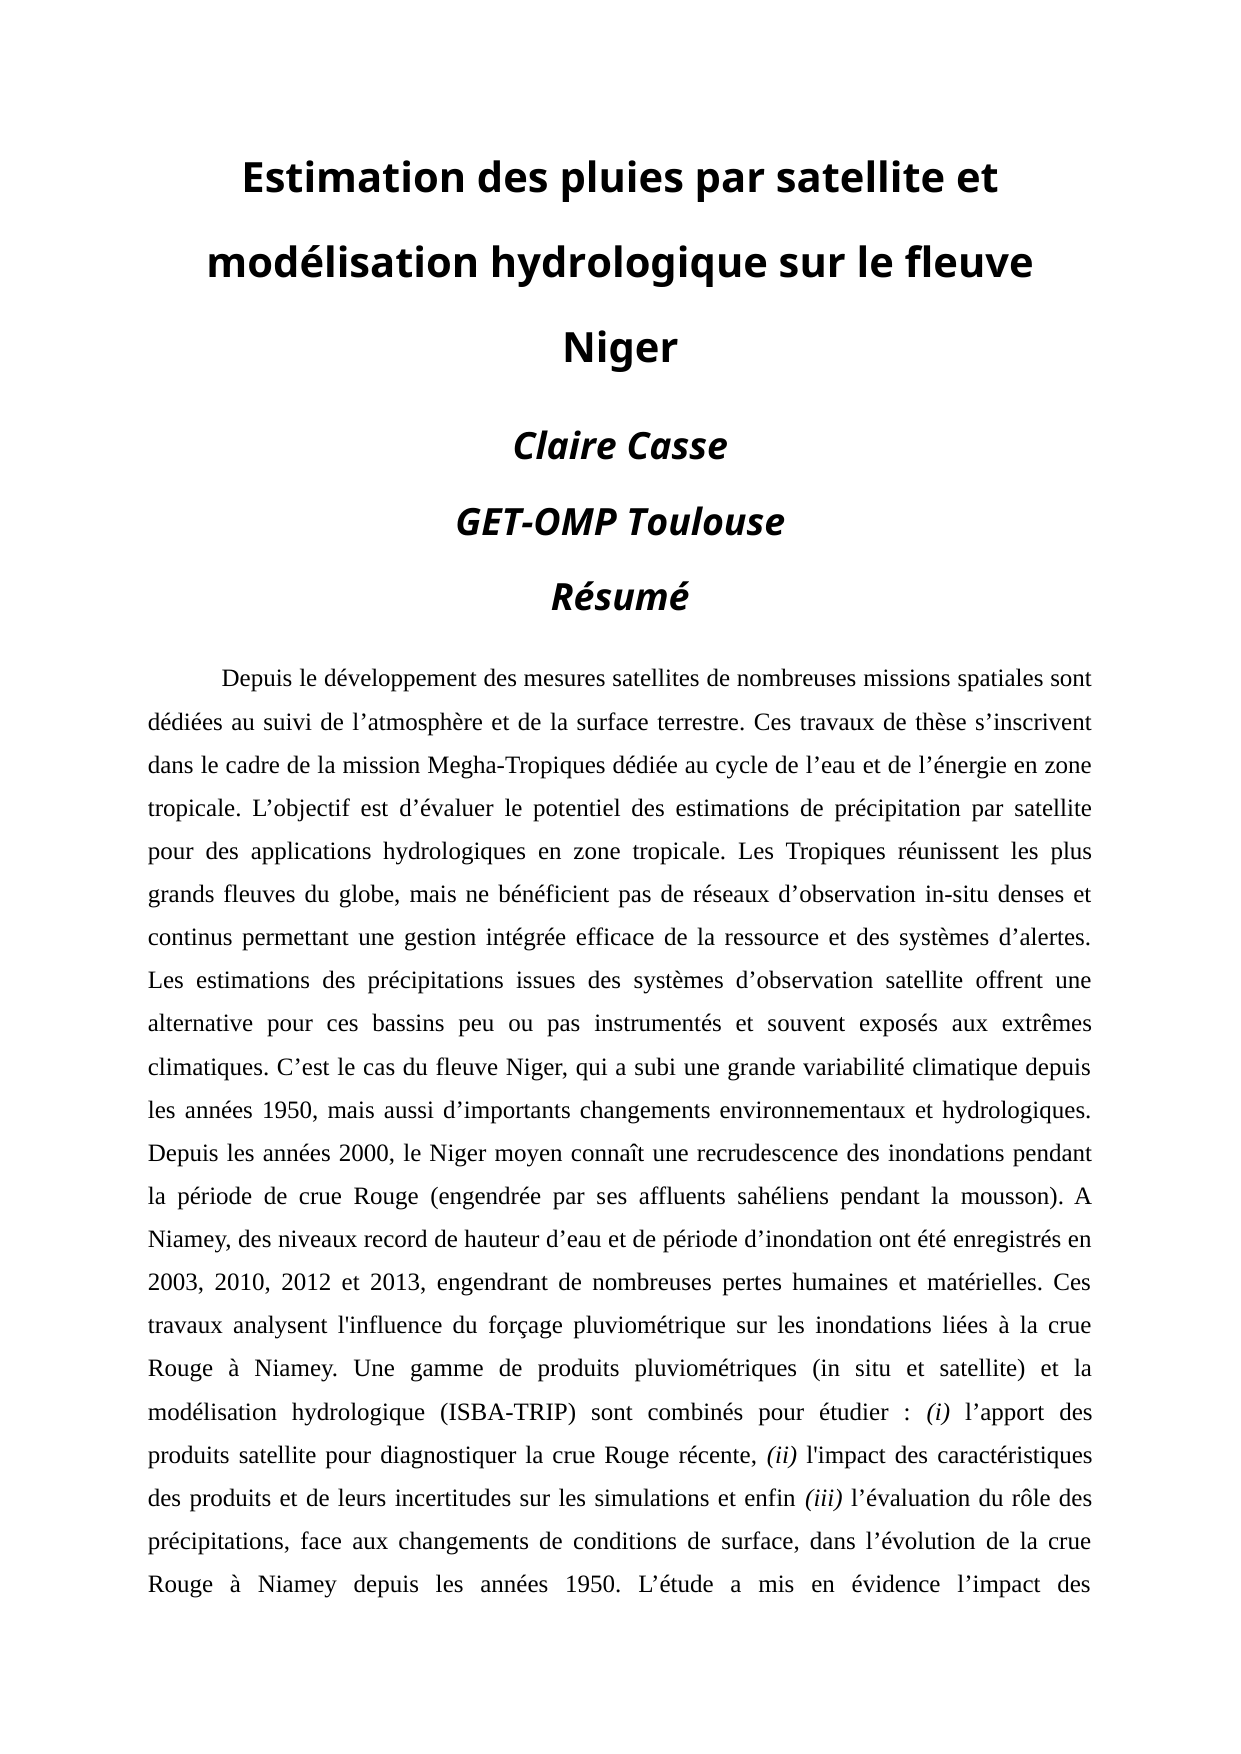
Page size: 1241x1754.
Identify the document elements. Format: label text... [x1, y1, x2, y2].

text Résumé [148, 570, 1093, 621]
text Claire Casse [148, 419, 1093, 471]
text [148, 663, 1093, 1598]
text GET-OMP Toulouse [148, 495, 1093, 546]
text Estimation des pluies par satellite et modélisation hydrologique sur le fleuve Niger [148, 148, 1093, 374]
